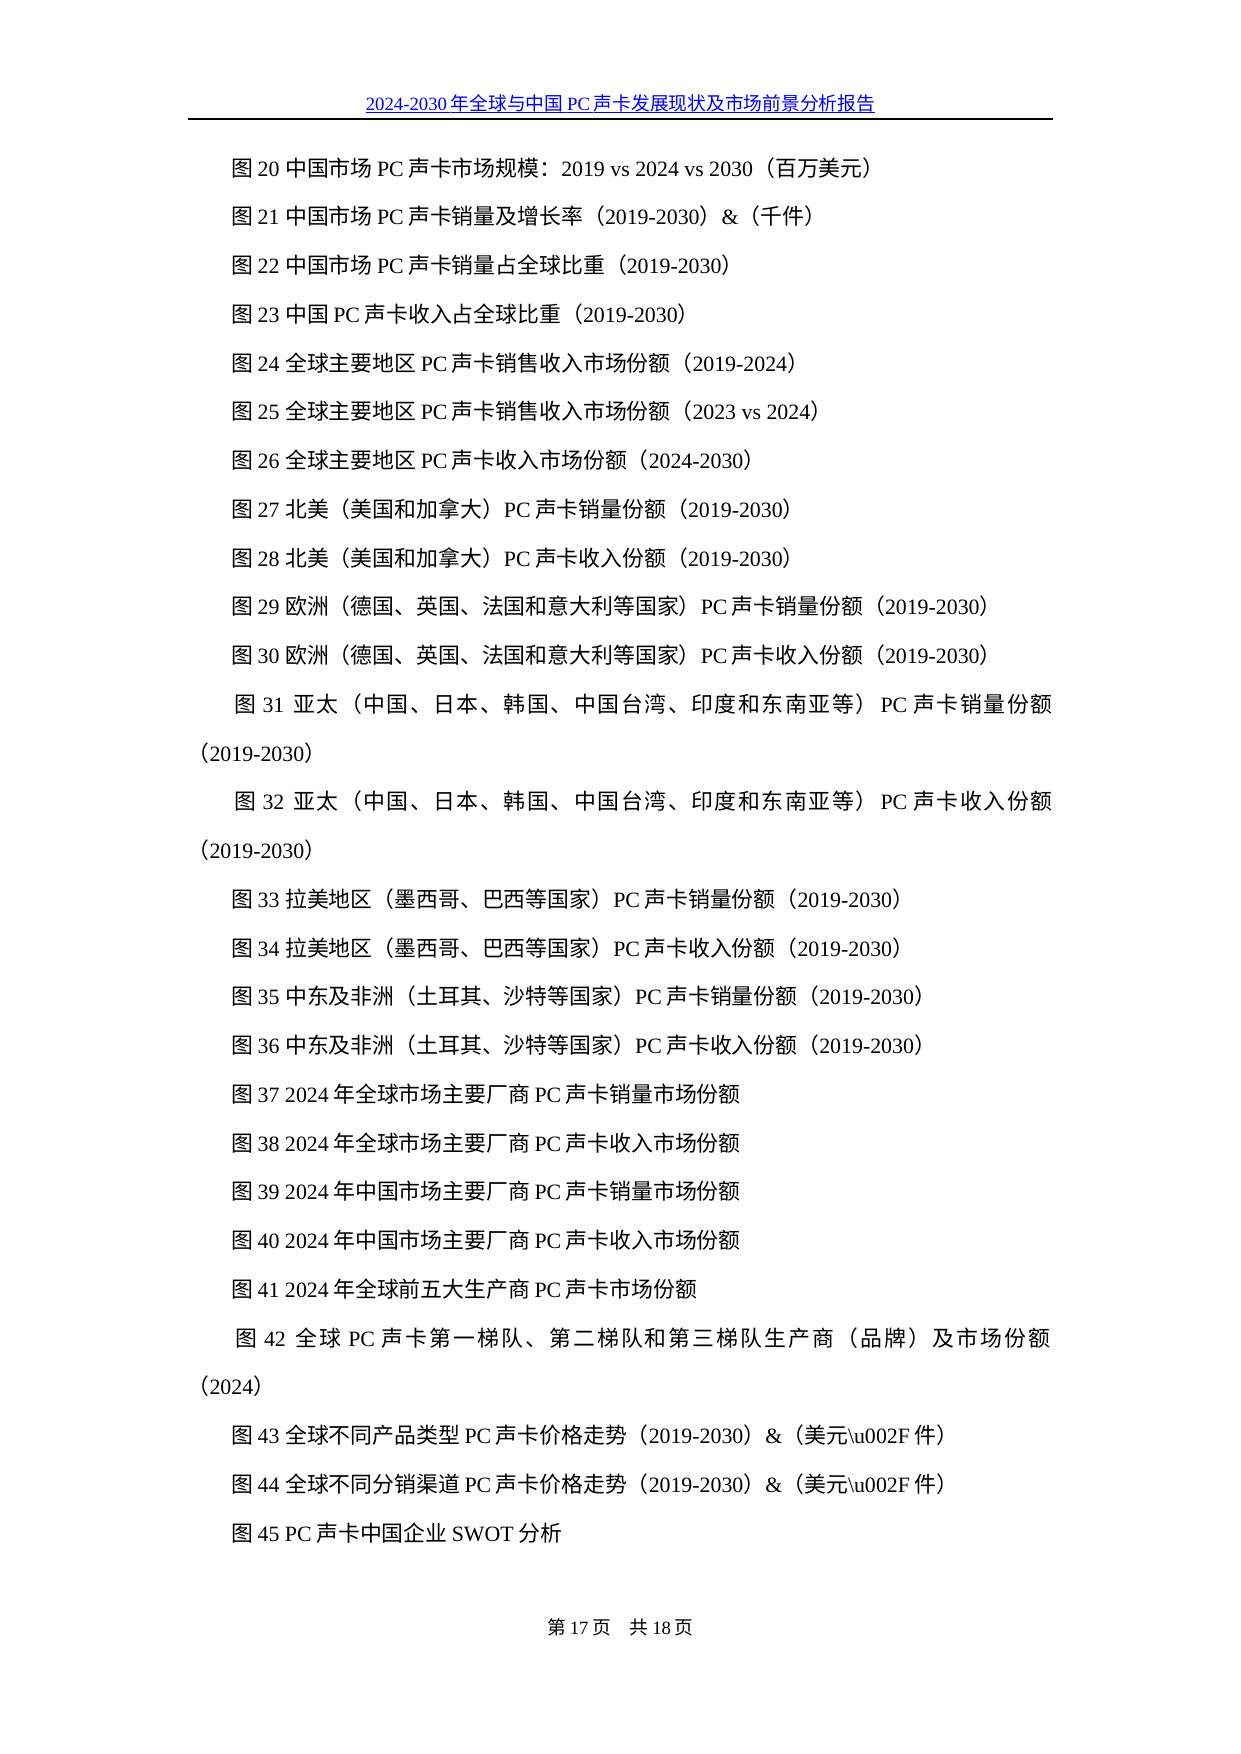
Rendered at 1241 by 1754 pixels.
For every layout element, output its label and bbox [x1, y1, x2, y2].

text [187, 150, 1053, 1548]
